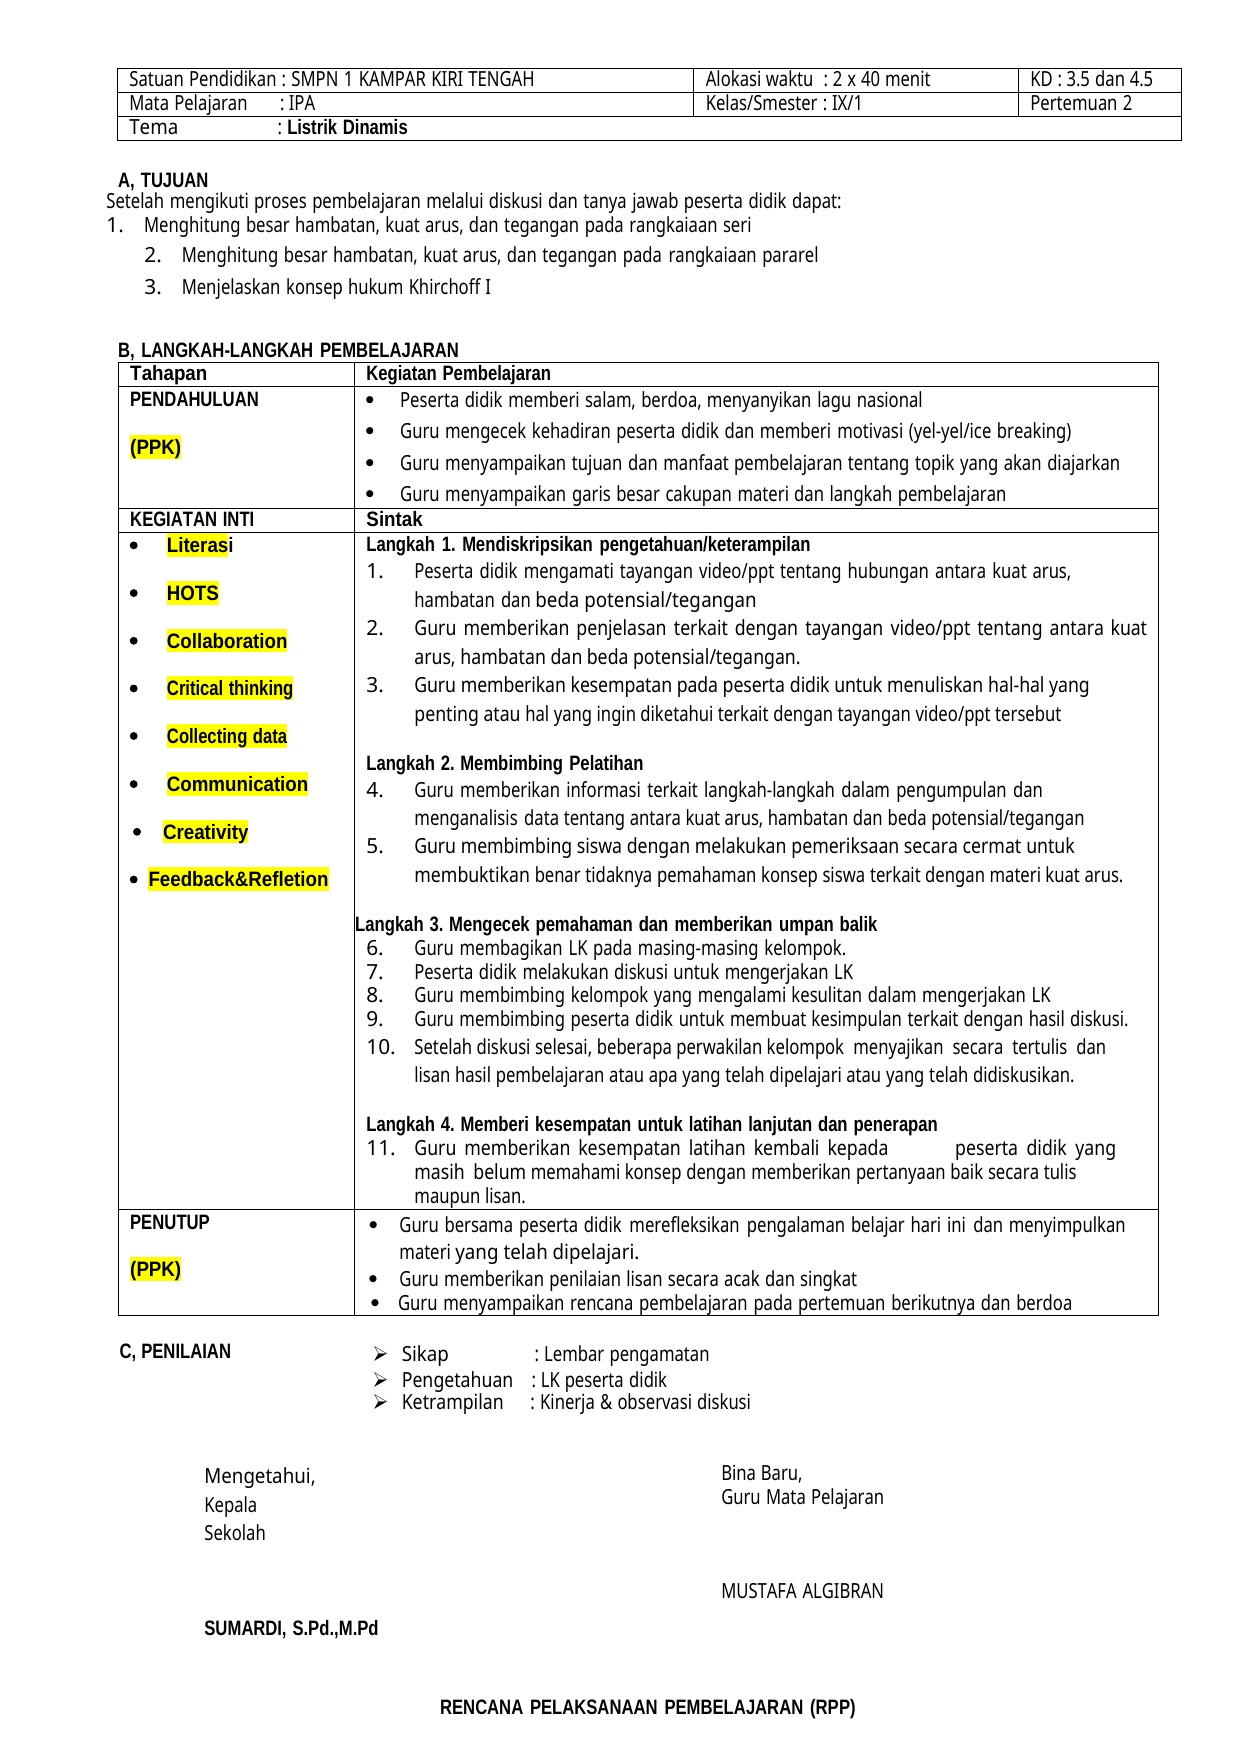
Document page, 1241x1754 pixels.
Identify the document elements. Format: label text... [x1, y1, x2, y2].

subtitle B, LANGKAH-LANGKAH PEMBELAJARAN [118, 338, 1194, 362]
list Menghitung besar hambatan, kuat arus, dan tegangan pada rangkaiaan seri [106, 213, 1194, 237]
table_cell Sintak [355, 509, 1158, 532]
table_header Mengetahui, Kepala Sekolah SUMARDI, S.Pd.,M.Pd [183, 1461, 551, 1640]
table_header Kegiatan Pembelajaran [355, 363, 1158, 386]
table_cell PENDAHULUAN (PPK) [119, 387, 354, 508]
list Menghitung besar hambatan, kuat arus, dan tegangan pada rangkaiaan pararel [144, 241, 1194, 269]
table_cell Peserta didik memberi salam, berdoa, menyanyikan lagu nasional Guru mengecek kehadiran peserta didik dan memberi motivasi (yel-yel/ice breaking) Guru menyampaikan tujuan dan manfaat pembelajaran tentang topik yang akan diajarkan Guru menyampaikan garis besar cakupan materi dan langkah pembelajaran [355, 387, 1158, 508]
table_cell Literasi HOTS Collaboration Critical thinking Collecting data Communication Creativity Feedback&Refletion [119, 533, 354, 1209]
text Setelah mengikuti proses pembelajaran melalui diskusi dan tanya jawab peserta didik dapat: [106, 190, 1194, 213]
table_cell Sikap : Lembar pengamatan Pengetahuan : LK peserta didik Ketrampilan : Kinerja & observasi diskusi [355, 1316, 1158, 1413]
table_cell KEGIATAN INTI [119, 509, 354, 532]
table_cell Guru bersama peserta didik merefleksikan pengalaman belajar hari ini dan menyimpulkan materi yang telah dipelajari. Guru memberikan penilaian lisan secara acak dan singkat Guru menyampaikan rencana pembelajaran pada pertemuan berikutnya dan berdoa [355, 1210, 1158, 1314]
table_cell C, PENILAIAN [118, 1316, 354, 1413]
table_cell Langkah 1. Mendiskripsikan pengetahuan/keterampilan Peserta didik mengamati tayangan video/ppt tentang hubungan antara kuat arus, hambatan dan beda potensial/tegangan Guru memberikan penjelasan terkait dengan tayangan video/ppt tentang antara kuat arus, hambatan dan beda potensial/tegangan. Guru memberikan kesempatan pada peserta didik untuk menuliskan hal-hal yang penting atau hal yang ingin diketahui terkait dengan tayangan video/ppt tersebut Langkah 2. Membimbing Pelatihan Guru memberikan informasi terkait langkah-langkah dalam pengumpulan dan menganalisis data tentang antara kuat arus, hambatan dan beda potensial/tegangan Guru membimbing siswa dengan melakukan pemeriksaan secara cermat untuk membuktikan benar tidaknya pemahaman konsep siswa terkait dengan materi kuat arus. Langkah 3. Mengecek pemahaman dan memberikan umpan balik Guru membagikan LK pada masing-masing kelompok. Peserta didik melakukan diskusi untuk mengerjakan LK Guru membimbing kelompok yang mengalami kesulitan dalam mengerjakan LK Guru membimbing peserta didik untuk membuat kesimpulan terkait dengan hasil diskusi. Setelah diskusi selesai, beberapa perwakilan kelompok menyajikan secara tertulis dan lisan hasil pembelajaran atau apa yang telah dipelajari atau yang telah didiskusikan. Langkah 4. Memberi kesempatan untuk latihan lanjutan dan penerapan Guru memberikan kesempatan latihan kembali kepada peserta didik yang masih belum memahami konsep dengan memberikan pertanyaan baik secara tulis maupun lisan. [355, 533, 1158, 1209]
table_cell PENUTUP (PPK) [119, 1210, 354, 1314]
list Menjelaskan konsep hukum Khirchoff I [144, 272, 1194, 301]
table_header Tahapan [119, 363, 354, 386]
table_header Bina Baru, Guru Mata Pelajaran MUSTAFA ALGIBRAN [551, 1461, 914, 1640]
